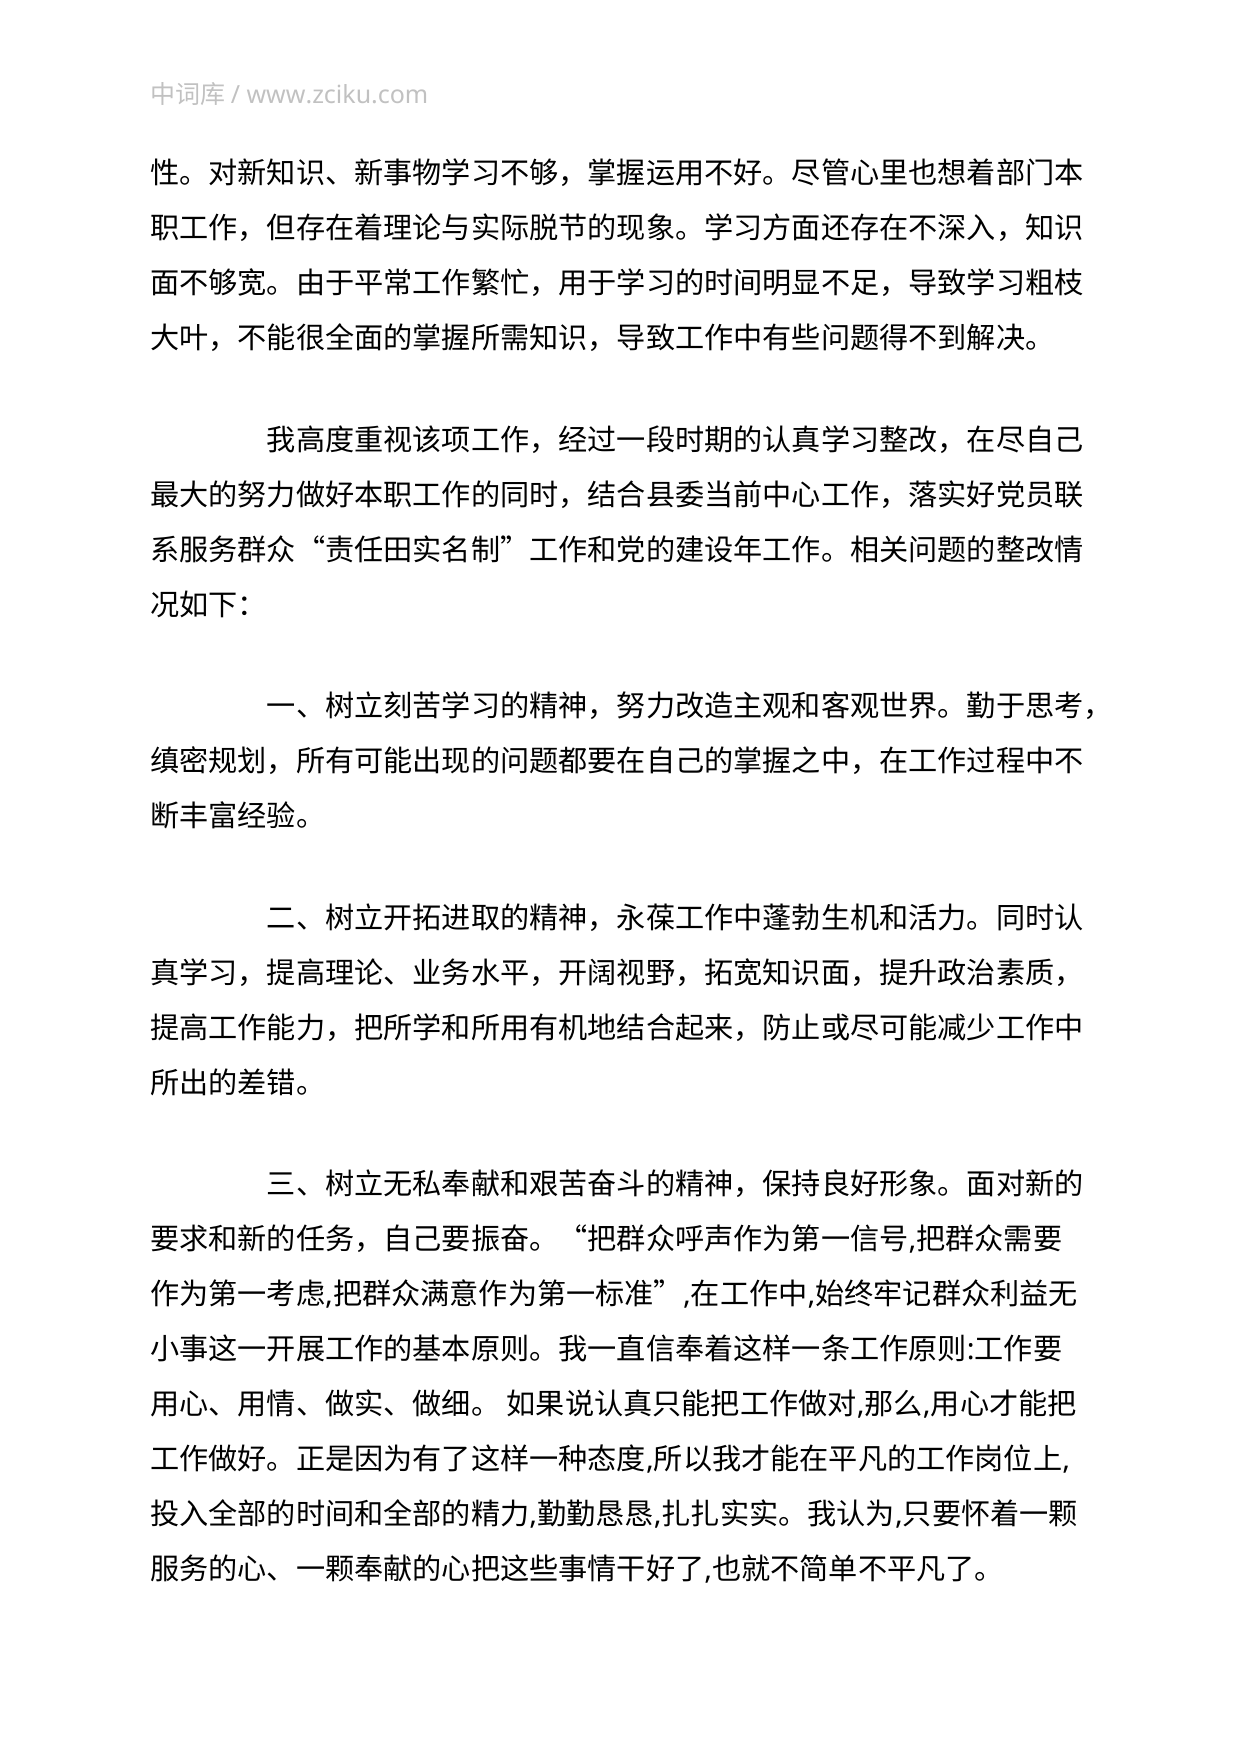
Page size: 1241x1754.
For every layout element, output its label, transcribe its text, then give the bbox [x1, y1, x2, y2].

text 三、树立无私奉献和艰苦奋斗的精神，保持良好形象。面对新的要求和新的任务，自己要振奋。“把群众呼声作为第一信号,把群众需要作为第一考虑,把群众满意作为第一标准”,在工作中,始终牢记群众利益无小事这一开展工作的基本原则。我一直信奉着这样一条工作原则:工作要用心、用情、做实、做细。 如果说认真只能把工作做对,那么,用心才能把工作做好。正是因为有了这样一种态度,所以我才能在平凡的工作岗位上,投入全部的时间和全部的精力,勤勤恳恳,扎扎实实。我认为,只要怀着一颗服务的心、一颗奉献的心把这些事情干好了,也就不简单不平凡了。 [150, 1161, 1090, 1588]
text 一、树立刻苦学习的精神，努力改造主观和客观世界。勤于思考，缜密规划，所有可能出现的问题都要在自己的掌握之中，在工作过程中不断丰富经验。 [150, 683, 1090, 835]
text 我高度重视该项工作，经过一段时期的认真学习整改，在尽自己最大的努力做好本职工作的同时，结合县委当前中心工作，落实好党员联系服务群众“责任田实名制”工作和党的建设年工作。相关问题的整改情况如下： [150, 416, 1090, 623]
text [150, 150, 1090, 357]
text 二、树立开拓进取的精神，永葆工作中蓬勃生机和活力。同时认真学习，提高理论、业务水平，开阔视野，拓宽知识面，提升政治素质，提高工作能力，把所学和所用有机地结合起来，防止或尽可能减少工作中所出的差错。 [150, 894, 1090, 1101]
